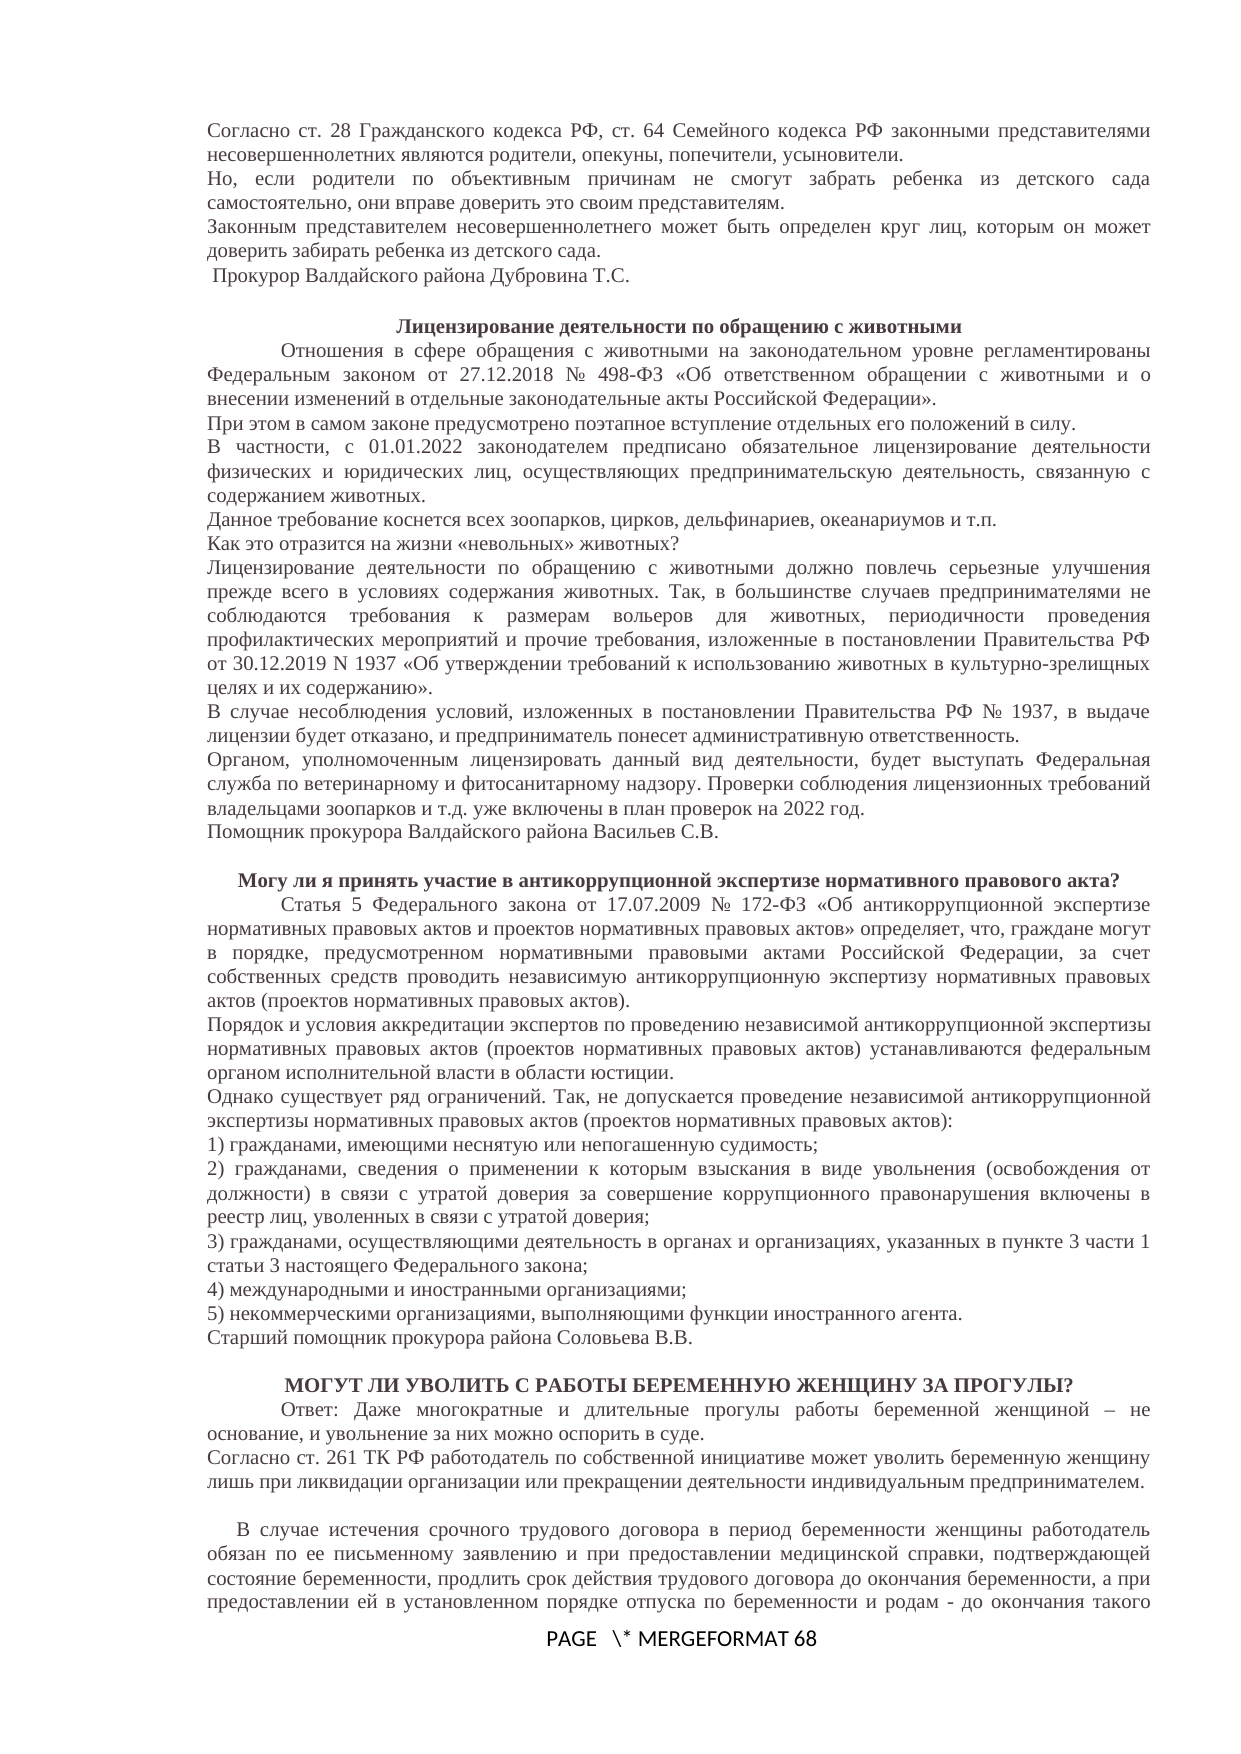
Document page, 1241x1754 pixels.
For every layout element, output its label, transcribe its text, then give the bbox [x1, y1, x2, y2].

text В случае несоблюдения условий, изложенных в постановлении Правительства РФ № 1937, в выдаче лицензии будет отказано, и предприниматель понесет административную ответственность. [207, 699, 1152, 747]
text Законным представителем несовершеннолетнего может быть определен круг лиц, которым он может доверить забирать ребенка из детского сада. [207, 214, 1152, 262]
text При этом в самом законе предусмотрено поэтапное вступление отдельных его положений в силу. [207, 410, 1152, 434]
text Органом, уполномоченным лицензировать данный вид деятельности, будет выступать Федеральная служба по ветеринарному и фитосанитарному надзору. Проверки соблюдения лицензионных требований владельцами зоопарков и т.д. уже включены в план проверок на 2022 год. [207, 747, 1152, 819]
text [207, 1517, 1152, 1613]
text Ответ: Даже многократные и длительные прогулы работы беременной женщиной – не основание, и увольнение за них можно оспорить в суде. [207, 1397, 1152, 1445]
text 5) некоммерческими организациями, выполняющими функции иностранного агента. [207, 1301, 1152, 1325]
text Однако существует ряд ограничений. Так, не допускается проведение независимой антикоррупционной экспертизы нормативных правовых актов (проектов нормативных правовых актов): [207, 1084, 1152, 1132]
text Как это отразится на жизни «невольных» животных? [207, 531, 1152, 555]
text Согласно ст. 28 Гражданского кодекса РФ, ст. 64 Семейного кодекса РФ законными представителями несовершеннолетних являются родители, опекуны, попечители, усыновители. [207, 118, 1152, 166]
text Отношения в сфере обращения с животными на законодательном уровне регламентированы Федеральным законом от 27.12.2018 № 498-ФЗ «Об ответственном обращении с животными и о внесении изменений в отдельные законодательные акты Российской Федерации». [207, 338, 1152, 410]
text 2) гражданами, сведения о применении к которым взыскания в виде увольнения (освобождения от должности) в связи с утратой доверия за совершение коррупционного правонарушения включены в реестр лиц, уволенных в связи с утратой доверия; [207, 1156, 1152, 1228]
text 4) международными и иностранными организациями; [207, 1277, 1152, 1301]
text Могу ли я принять участие в антикоррупционной экспертизе нормативного правового акта? [207, 868, 1152, 892]
text Статья 5 Федерального закона от 17.07.2009 № 172-ФЗ «Об антикоррупционной экспертизе нормативных правовых актов и проектов нормативных правовых актов» определяет, что, граждане могут в порядке, предусмотренном нормативными правовыми актами Российской Федерации, за счет собственных средств проводить независимую антикоррупционную экспертизу нормативных правовых актов (проектов нормативных правовых актов). [207, 892, 1152, 1012]
text Лицензирование деятельности по обращению с животными должно повлечь серьезные улучшения прежде всего в условиях содержания животных. Так, в большинстве случаев предпринимателями не соблюдаются требования к размерам вольеров для животных, периодичности проведения профилактических мероприятий и прочие требования, изложенные в постановлении Правительства РФ от 30.12.2019 N 1937 «Об утверждении требований к использованию животных в культурно-зрелищных целях и их содержанию». [207, 555, 1152, 699]
text Данное требование коснется всех зоопарков, цирков, дельфинариев, океанариумов и т.п. [207, 507, 1152, 531]
text Прокурор Валдайского района Дубровина Т.С. [207, 262, 1152, 287]
text В частности, с 01.01.2022 законодателем предписано обязательное лицензирование деятельности физических и юридических лиц, осуществляющих предпринимательскую деятельность, связанную с содержанием животных. [207, 434, 1152, 507]
text 3) гражданами, осуществляющими деятельность в органах и организациях, указанных в пункте 3 части 1 статьи 3 настоящего Федерального закона; [207, 1228, 1152, 1277]
text Но, если родители по объективным причинам не смогут забрать ребенка из детского сада самостоятельно, они вправе доверить это своим представителям. [207, 166, 1152, 214]
text Помощник прокурора Валдайского района Васильев С.В. [207, 819, 1152, 843]
text Порядок и условия аккредитации экспертов по проведению независимой антикоррупционной экспертизы нормативных правовых актов (проектов нормативных правовых актов) устанавливаются федеральным органом исполнительной власти в области юстиции. [207, 1012, 1152, 1084]
text МОГУТ ЛИ УВОЛИТЬ С РАБОТЫ БЕРЕМЕННУЮ ЖЕНЩИНУ ЗА ПРОГУЛЫ? [207, 1373, 1152, 1397]
text Старший помощник прокурора района Соловьева В.В. [207, 1325, 1152, 1349]
text 1) гражданами, имеющими неснятую или непогашенную судимость; [207, 1132, 1152, 1156]
text Согласно ст. 261 ТК РФ работодатель по собственной инициативе может уволить беременную женщину лишь при ликвидации организации или прекращении деятельности индивидуальным предпринимателем. [207, 1445, 1152, 1493]
text Лицензирование деятельности по обращению с животными [207, 314, 1152, 338]
